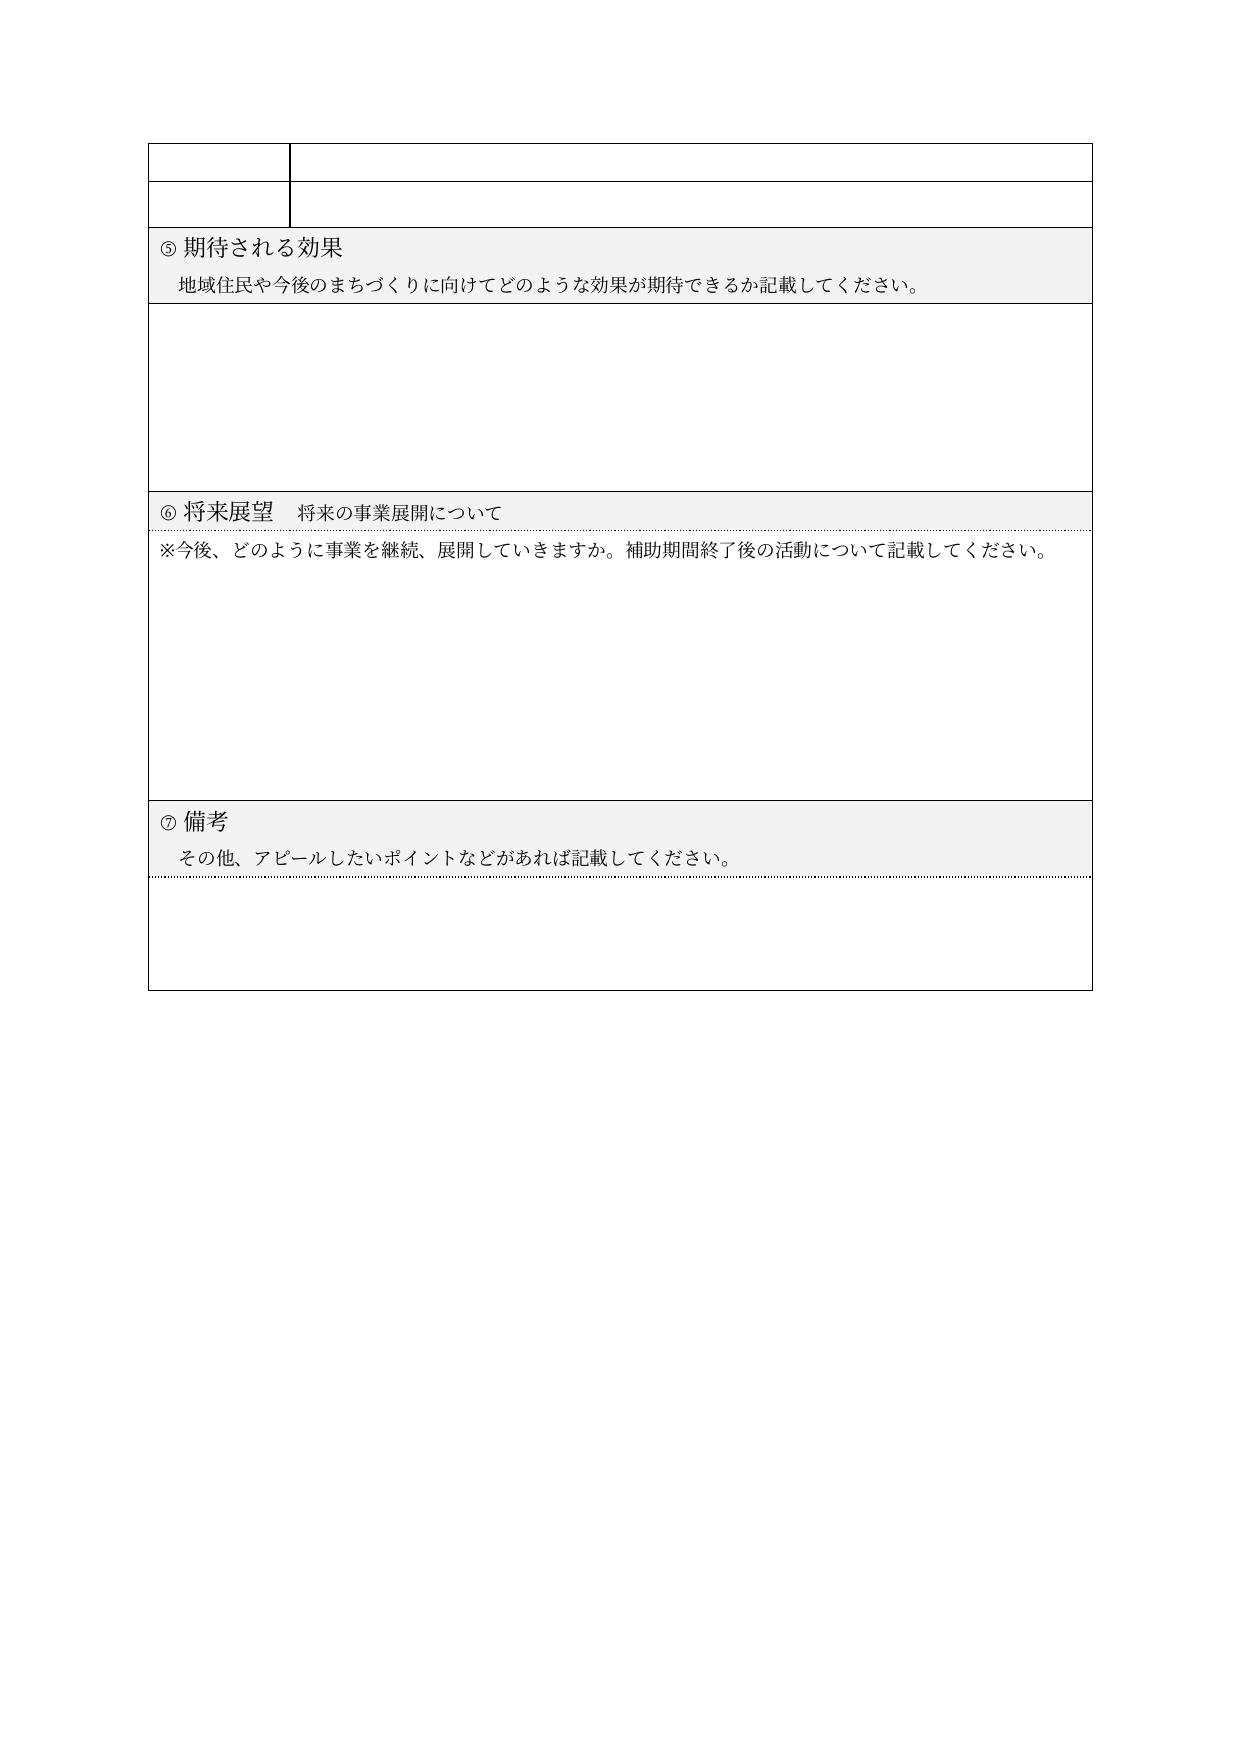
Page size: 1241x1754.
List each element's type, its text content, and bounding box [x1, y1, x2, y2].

table_cell ※今後、どのように事業を継続、展開していきますか。補助期間終了後の活動について記載してください。 [149, 530, 1092, 800]
table_cell [291, 182, 1092, 227]
table_cell [149, 876, 1092, 990]
table_cell ⑤ 期待される効果 地域住民や今後のまちづくりに向けてどのような効果が期待できるか記載してください。 [149, 228, 1092, 303]
table_cell ⑦ 備考 その他、アピールしたいポイントなどがあれば記載してください。 [149, 801, 1092, 876]
table_cell [291, 144, 1092, 181]
table_cell ⑥ 将来展望 将来の事業展開について [149, 492, 1092, 530]
table_cell [149, 182, 289, 227]
table_cell [149, 304, 1092, 491]
table_cell [149, 144, 289, 181]
